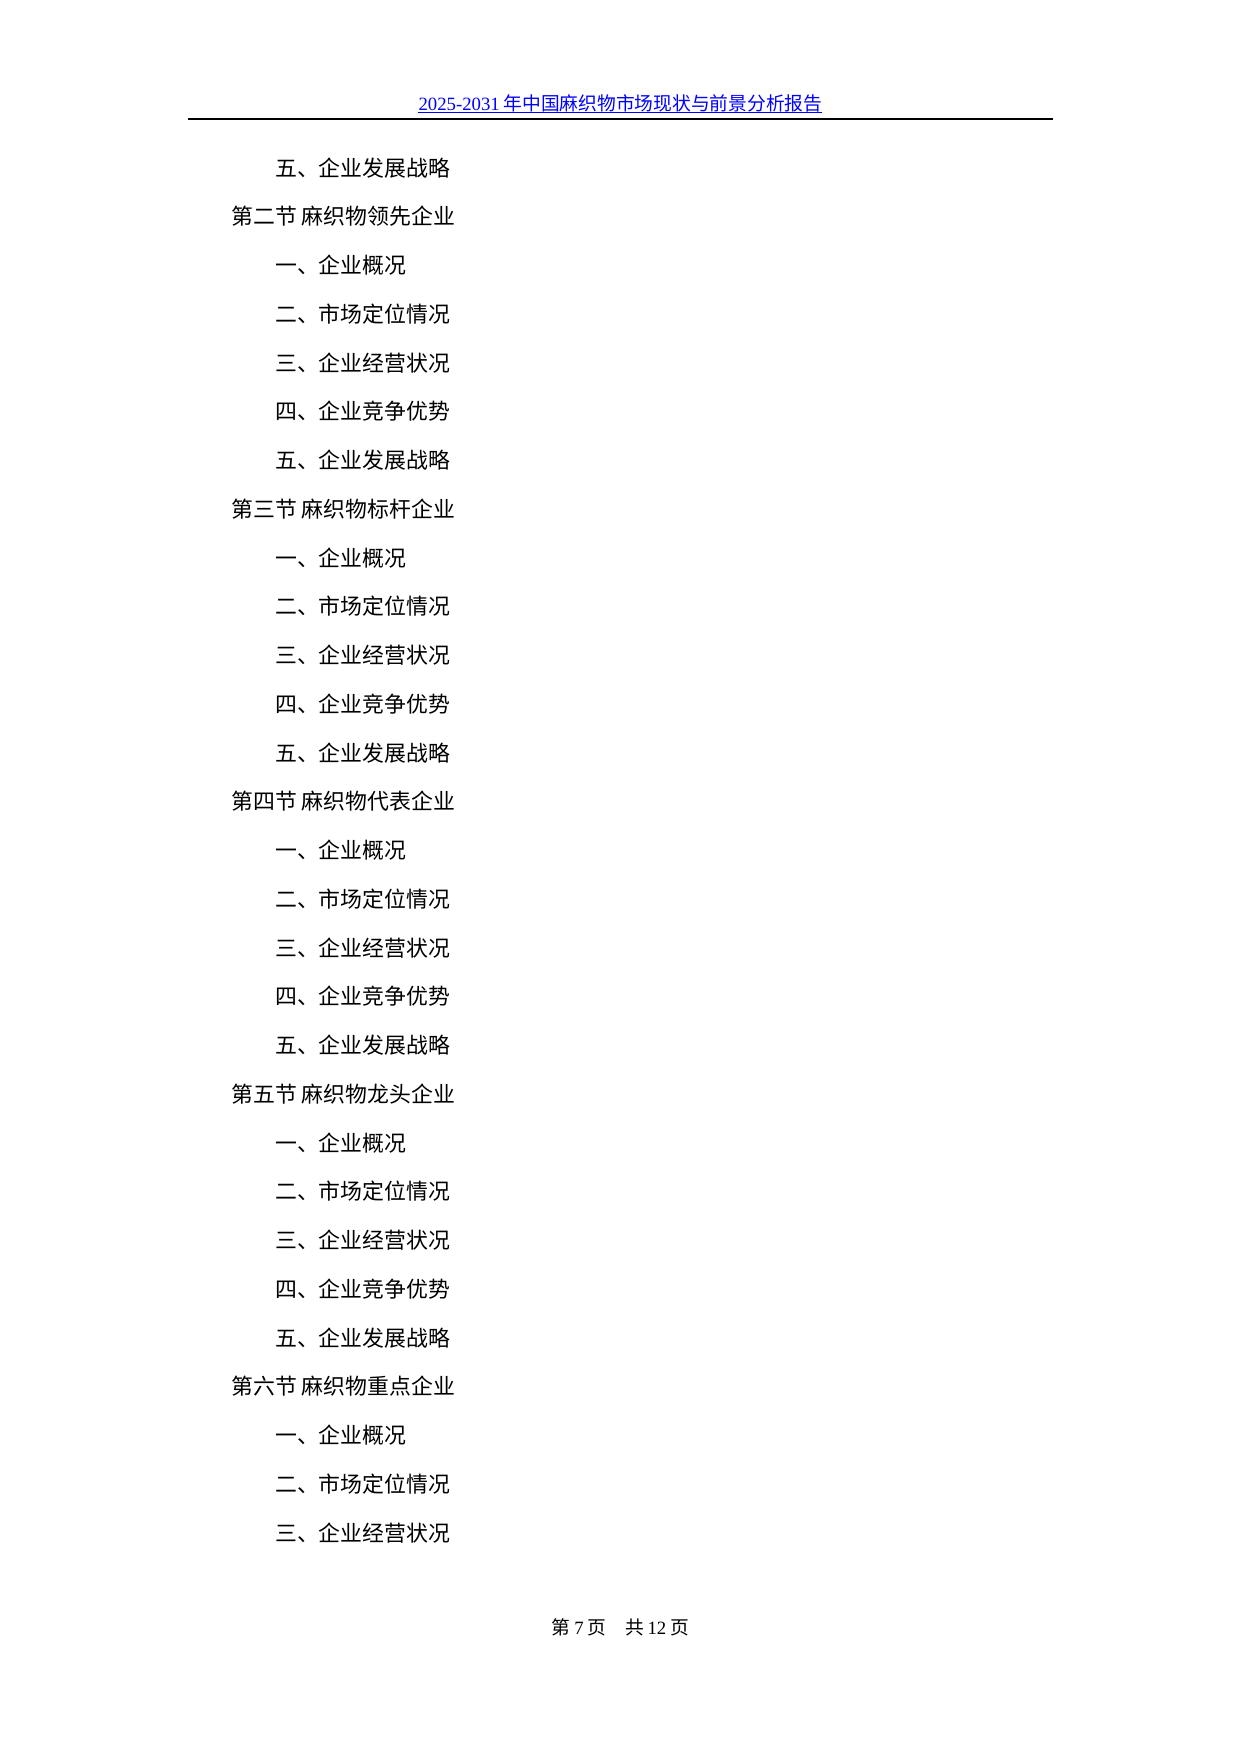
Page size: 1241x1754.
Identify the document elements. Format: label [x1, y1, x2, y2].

text [187, 150, 1053, 1548]
